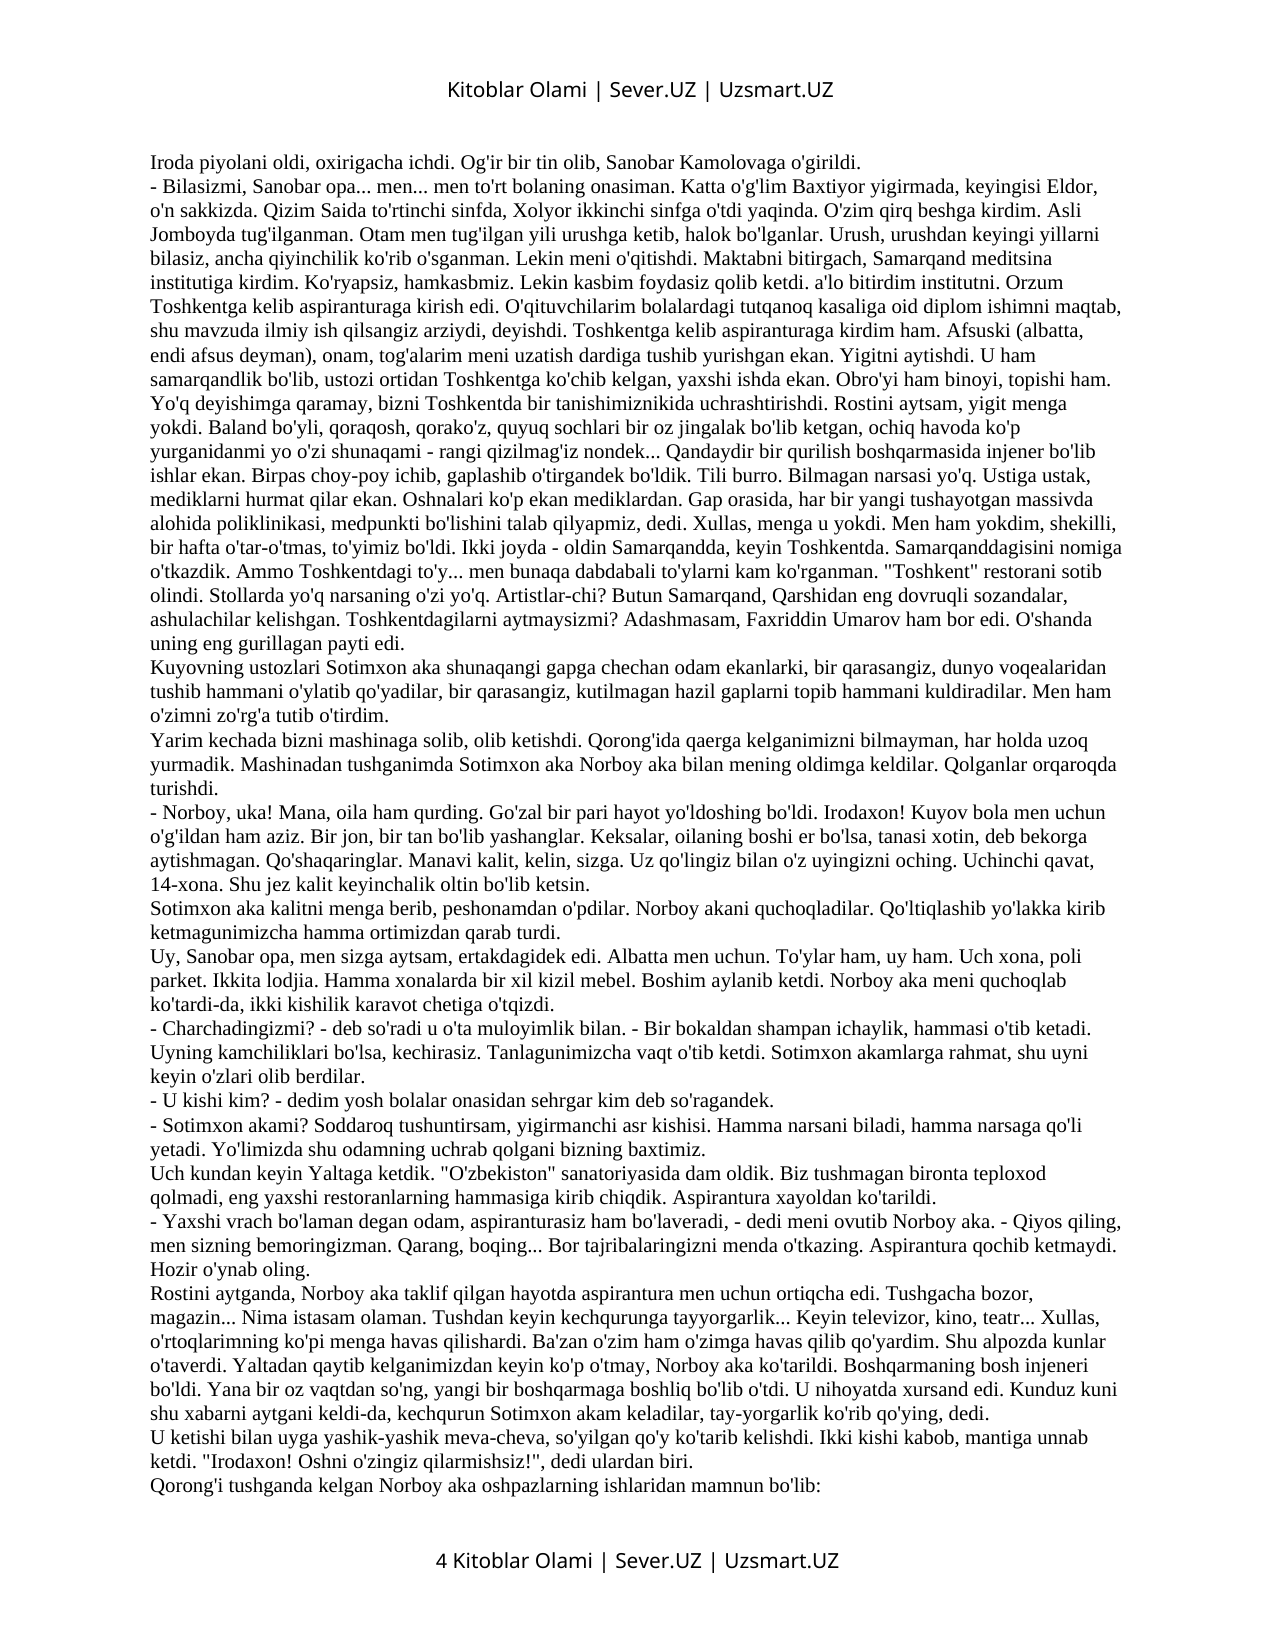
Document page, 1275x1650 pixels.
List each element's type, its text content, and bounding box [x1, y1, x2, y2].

text - Charchadingizmi? - deb so'radi u o'ta muloyimlik bilan. - Bir bokaldan shampan ichaylik, hammasi o'tib ketadi. Uyning kamchiliklari bo'lsa, kechirasiz. Tanlagunimizcha vaqt o'tib ketdi. Sotimxon akamlarga rahmat, shu uyni keyin o'zlari olib berdilar. [150, 1016, 1125, 1088]
text Iroda piyolani oldi, oxirigacha ichdi. Og'ir bir tin olib, Sanobar Kamolovaga o'girildi. [150, 150, 1125, 174]
text - Yaxshi vrach bo'laman degan odam, aspiranturasiz ham bo'laveradi, - dedi meni ovutib Norboy aka. - Qiyos qiling, men sizning bemoringizman. Qarang, boqing... Bor tajribalaringizni menda o'tkazing. Aspirantura qochib ketmaydi. Hozir o'ynab oling. [150, 1209, 1125, 1281]
text - U kishi kim? - dedim yosh bolalar onasidan sehrgar kim deb so'ragandek. [150, 1088, 1125, 1112]
text - Norboy, uka! Mana, oila ham qurding. Go'zal bir pari hayot yo'ldoshing bo'ldi. Irodaxon! Kuyov bola men uchun o'g'ildan ham aziz. Bir jon, bir tan bo'lib yashanglar. Keksalar, oilaning boshi er bo'lsa, tanasi xotin, deb bekorga aytishmagan. Qo'shaqaringlar. Manavi kalit, kelin, sizga. Uz qo'lingiz bilan o'z uyingizni oching. Uchinchi qavat, 14-xona. Shu jez kalit keyinchalik oltin bo'lib ketsin. [150, 800, 1125, 896]
text Qorong'i tushganda kelgan Norboy aka oshpazlarning ishlaridan mamnun bo'lib: [150, 1473, 1125, 1497]
text Sotimxon aka kalitni menga berib, peshonamdan o'pdilar. Norboy akani quchoqladilar. Qo'ltiqlashib yo'lakka kirib ketmagunimizcha hamma ortimizdan qarab turdi. [150, 896, 1125, 944]
text Yarim kechada bizni mashinaga solib, olib ketishdi. Qorong'ida qaerga kelganimizni bilmayman, har holda uzoq yurmadik. Mashinadan tushganimda Sotimxon aka Norboy aka bilan mening oldimga keldilar. Qolganlar orqaroqda turishdi. [150, 727, 1125, 800]
text Uch kundan keyin Yaltaga ketdik. "O'zbekiston" sanatoriyasida dam oldik. Biz tushmagan bironta teploxod qolmadi, eng yaxshi restoranlarning hammasiga kirib chiqdik. Aspirantura xayoldan ko'tarildi. [150, 1161, 1125, 1209]
text Kuyovning ustozlari Sotimxon aka shunaqangi gapga chechan odam ekanlarki, bir qarasangiz, dunyo voqealaridan tushib hammani o'ylatib qo'yadilar, bir qarasangiz, kutilmagan hazil gaplarni topib hammani kuldiradilar. Men ham o'zimni zo'rg'a tutib o'tirdim. [150, 655, 1125, 727]
text Rostini aytganda, Norboy aka taklif qilgan hayotda aspirantura men uchun ortiqcha edi. Tushgacha bozor, magazin... Nima istasam olaman. Tushdan keyin kechqurunga tayyorgarlik... Keyin televizor, kino, teatr... Xullas, o'rtoqlarimning ko'pi menga havas qilishardi. Ba'zan o'zim ham o'zimga havas qilib qo'yardim. Shu alpozda kunlar o'taverdi. Yaltadan qaytib kelganimizdan keyin ko'p o'tmay, Norboy aka ko'tarildi. Boshqarmaning bosh injeneri bo'ldi. Yana bir oz vaqtdan so'ng, yangi bir boshqarmaga boshliq bo'lib o'tdi. U nihoyatda xursand edi. Kunduz kuni shu xabarni aytgani keldi-da, kechqurun Sotimxon akam keladilar, tay-yorgarlik ko'rib qo'ying, dedi. [150, 1281, 1125, 1425]
text U ketishi bilan uyga yashik-yashik meva-cheva, so'yilgan qo'y ko'tarib kelishdi. Ikki kishi kabob, mantiga unnab ketdi. "Irodaxon! Oshni o'zingiz qilarmishsiz!", dedi ulardan biri. [150, 1425, 1125, 1473]
text - Bilasizmi, Sanobar opa... men... men to'rt bolaning onasiman. Katta o'g'lim Baxtiyor yigirmada, keyingisi Eldor, o'n sakkizda. Qizim Saida to'rtinchi sinfda, Xolyor ikkinchi sinfga o'tdi yaqinda. O'zim qirq beshga kirdim. Asli Jomboyda tug'ilganman. Otam men tug'ilgan yili urushga ketib, halok bo'lganlar. Urush, urushdan keyingi yillarni bilasiz, ancha qiyinchilik ko'rib o'sganman. Lekin meni o'qitishdi. Maktabni bitirgach, Samarqand meditsina institutiga kirdim. Ko'ryapsiz, hamkasbmiz. Lekin kasbim foydasiz qolib ketdi. a'lo bitirdim institutni. Orzum Toshkentga kelib aspiranturaga kirish edi. O'qituvchilarim bolalardagi tutqanoq kasaliga oid diplom ishimni maqtab, shu mavzuda ilmiy ish qilsangiz arziydi, deyishdi. Toshkentga kelib aspiranturaga kirdim ham. Afsuski (albatta, endi afsus deyman), onam, tog'alarim meni uzatish dardiga tushib yurishgan ekan. Yigitni aytishdi. U ham samarqandlik bo'lib, ustozi ortidan Toshkentga ko'chib kelgan, yaxshi ishda ekan. Obro'yi ham binoyi, topishi ham. Yo'q deyishimga qaramay, bizni Toshkentda bir tanishimiznikida uchrashtirishdi. Rostini aytsam, yigit menga yokdi. Baland bo'yli, qoraqosh, qorako'z, quyuq sochlari bir oz jingalak bo'lib ketgan, ochiq havoda ko'p yurganidanmi yo o'zi shunaqami - rangi qizilmag'iz nondek... Qandaydir bir qurilish boshqarmasida injener bo'lib ishlar ekan. Birpas choy-poy ichib, gaplashib o'tirgandek bo'ldik. Tili burro. Bilmagan narsasi yo'q. Ustiga ustak, mediklarni hurmat qilar ekan. Oshnalari ko'p ekan mediklardan. Gap orasida, har bir yangi tushayotgan massivda alohida poliklinikasi, medpunkti bo'lishini talab qilyapmiz, dedi. Xullas, menga u yokdi. Men ham yokdim, shekilli, bir hafta o'tar-o'tmas, to'yimiz bo'ldi. Ikki joyda - oldin Samarqandda, keyin Toshkentda. Samarqanddagisini nomiga o'tkazdik. Ammo Toshkentdagi to'y... men bunaqa dabdabali to'ylarni kam ko'rganman. "Toshkent" restorani sotib olindi. Stollarda yo'q narsaning o'zi yo'q. Artistlar-chi? Butun Samarqand, Qarshidan eng dovruqli sozandalar, ashulachilar kelishgan. Toshkentdagilarni aytmaysizmi? Adashmasam, Faxriddin Umarov ham bor edi. O'shanda uning eng gurillagan payti edi. [150, 174, 1125, 655]
text Uy, Sanobar opa, men sizga aytsam, ertakdagidek edi. Albatta men uchun. To'ylar ham, uy ham. Uch xona, poli parket. Ikkita lodjia. Hamma xonalarda bir xil kizil mebel. Boshim aylanib ketdi. Norboy aka meni quchoqlab ko'tardi-da, ikki kishilik karavot chetiga o'tqizdi. [150, 944, 1125, 1016]
text - Sotimxon akami? Soddaroq tushuntirsam, yigirmanchi asr kishisi. Hamma narsani biladi, hamma narsaga qo'li yetadi. Yo'limizda shu odamning uchrab qolgani bizning baxtimiz. [150, 1112, 1125, 1161]
